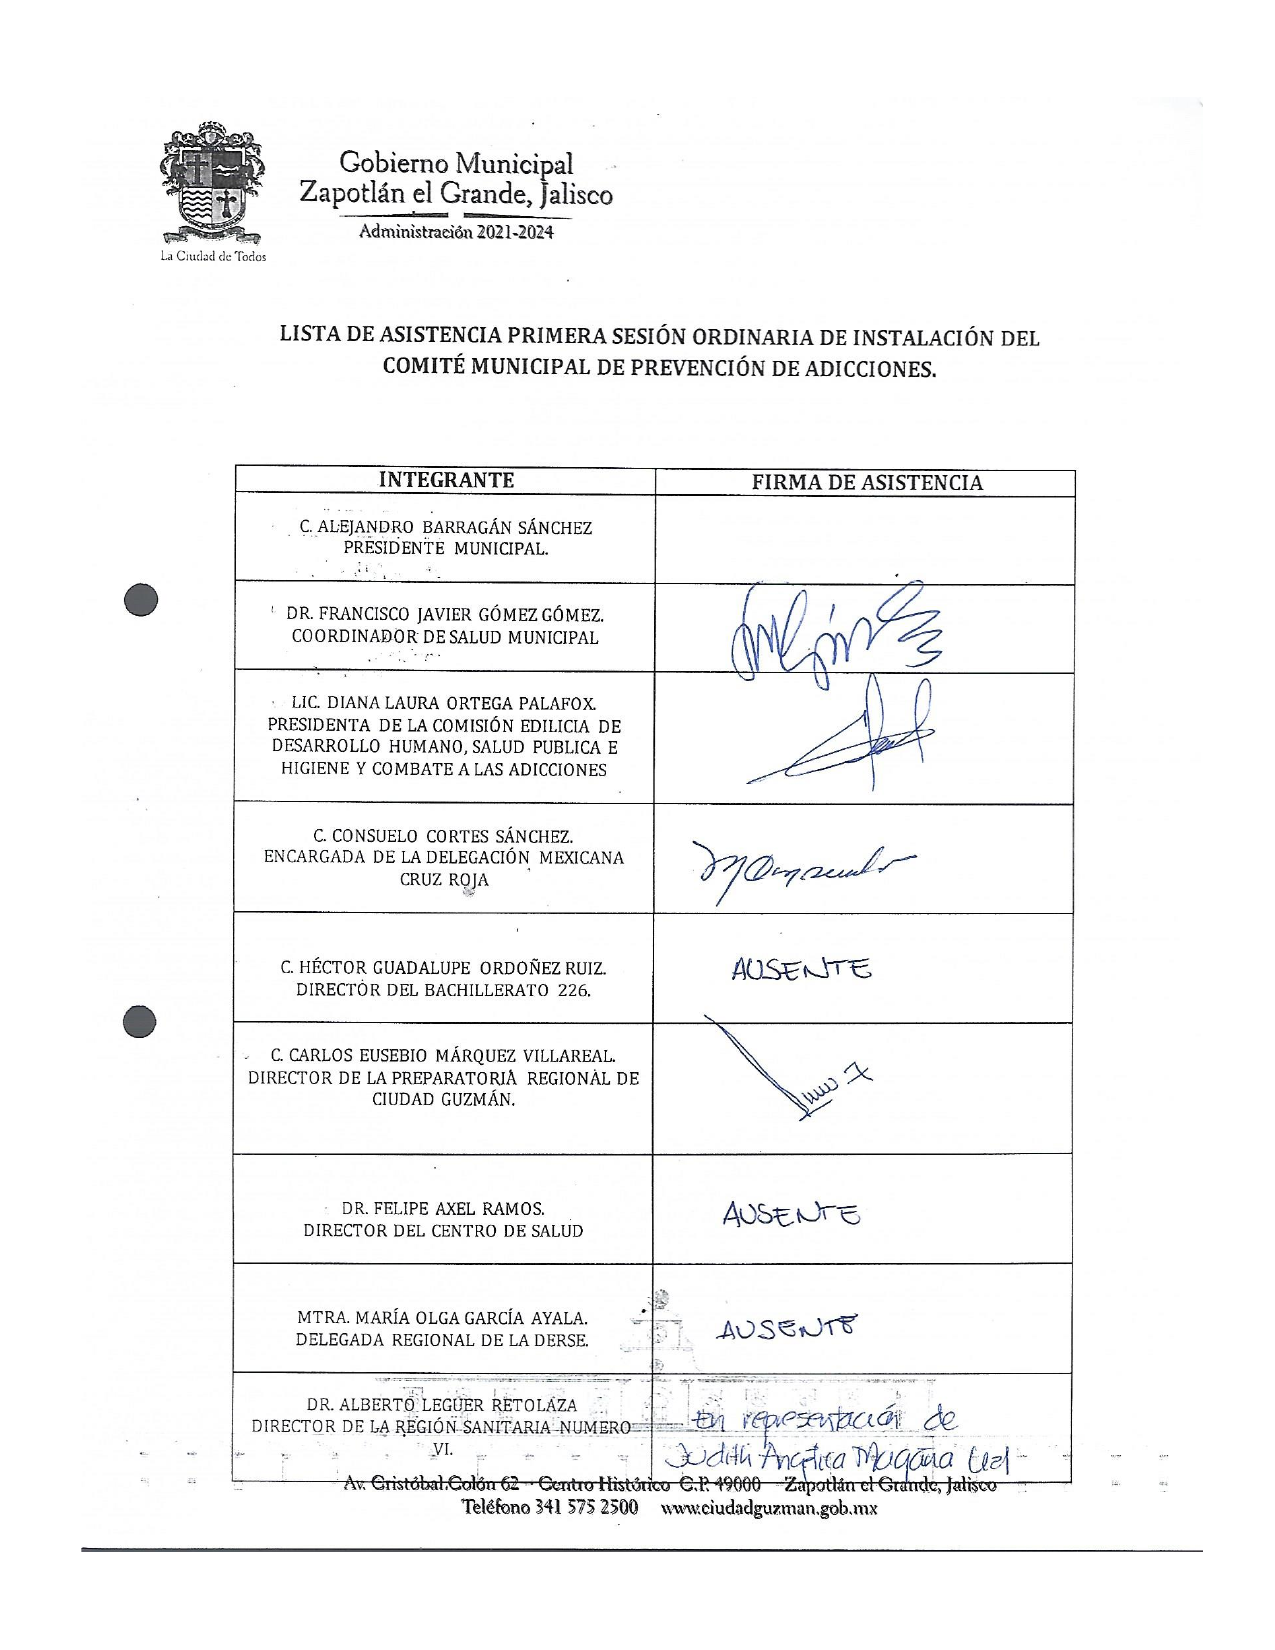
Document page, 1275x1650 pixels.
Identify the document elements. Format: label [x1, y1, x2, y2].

picture [81, 97, 1203, 1552]
